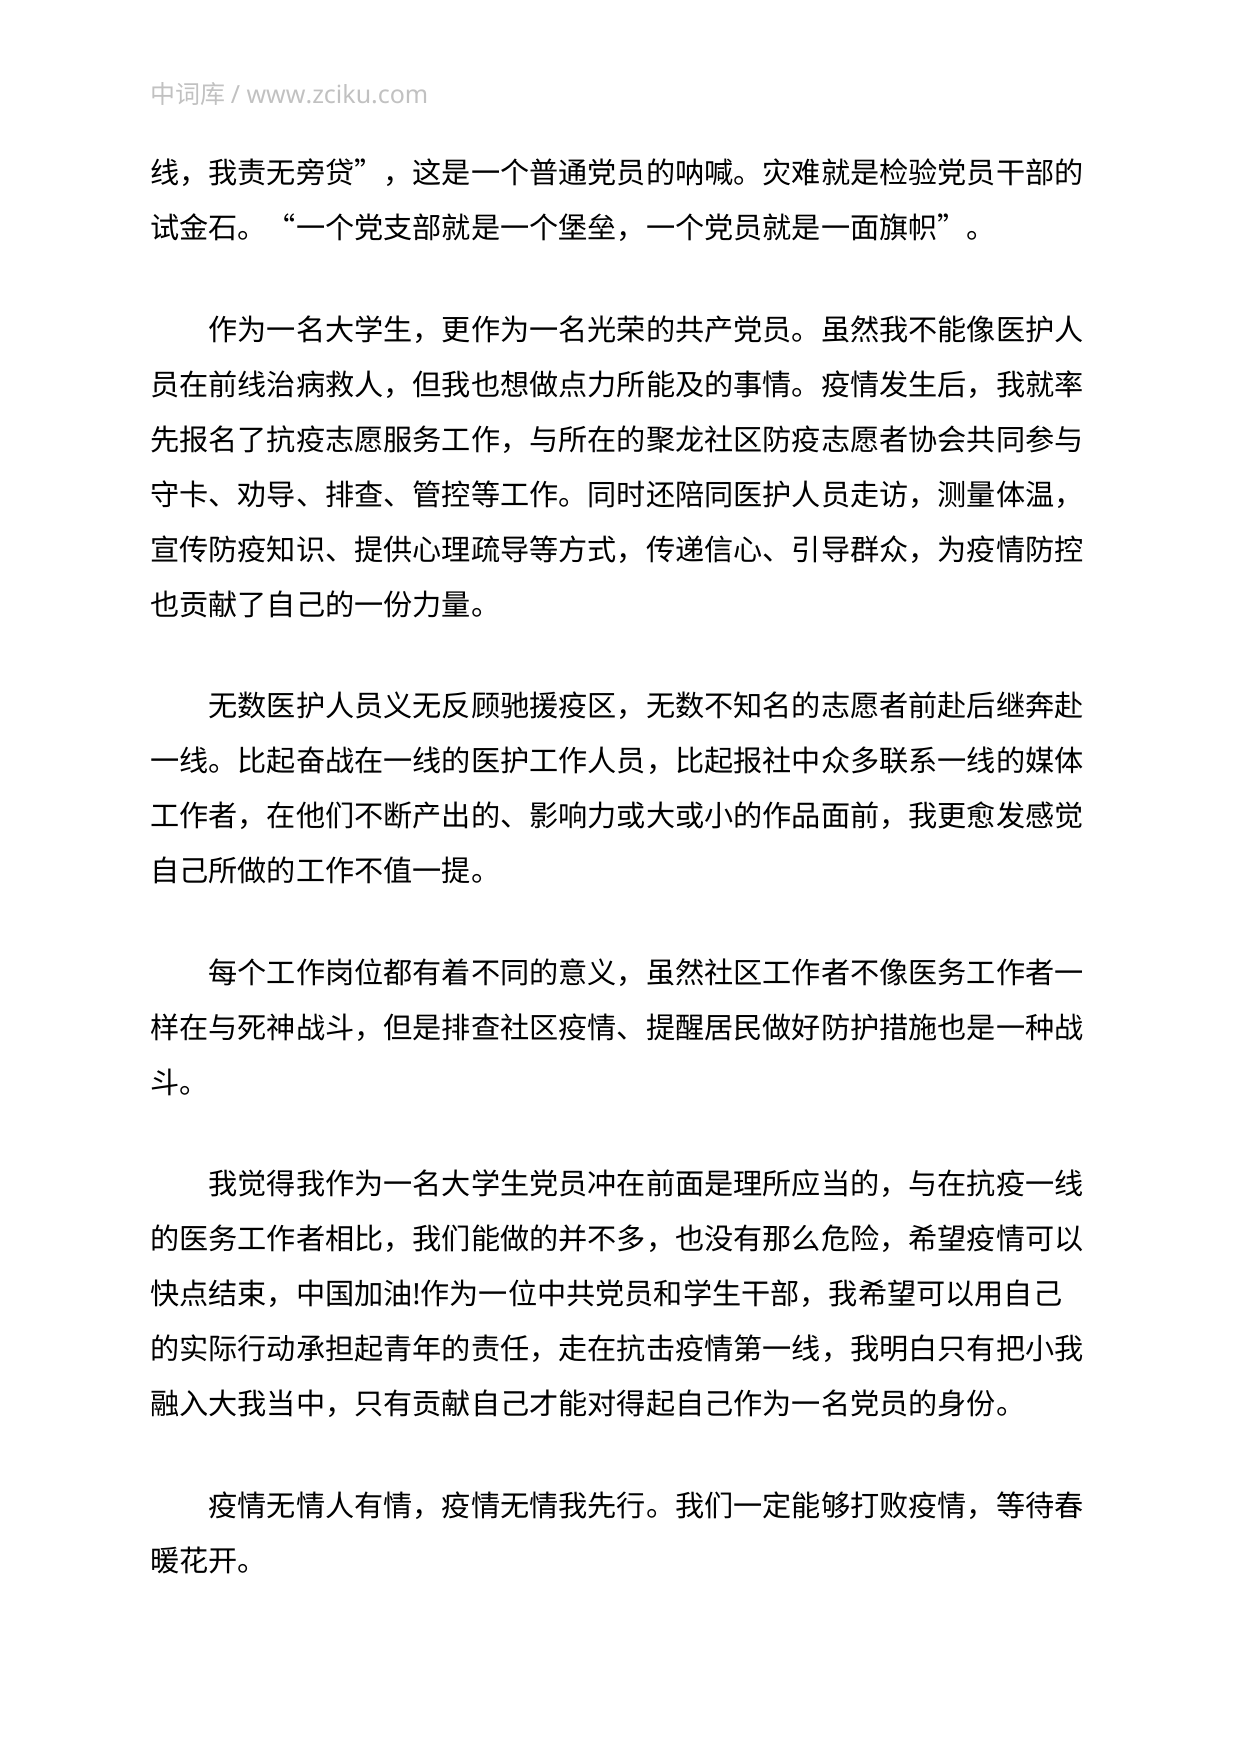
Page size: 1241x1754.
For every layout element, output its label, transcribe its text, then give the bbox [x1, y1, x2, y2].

text 疫情无情人有情，疫情无情我先行。我们一定能够打败疫情，等待春暖花开。 [150, 1482, 1090, 1579]
text 无数医护人员义无反顾驰援疫区，无数不知名的志愿者前赴后继奔赴一线。比起奋战在一线的医护工作人员，比起报社中众多联系一线的媒体工作者，在他们不断产出的、影响力或大或小的作品面前，我更愈发感觉自己所做的工作不值一提。 [150, 683, 1090, 890]
text 我觉得我作为一名大学生党员冲在前面是理所应当的，与在抗疫一线的医务工作者相比，我们能做的并不多，也没有那么危险，希望疫情可以快点结束，中国加油!作为一位中共党员和学生干部，我希望可以用自己的实际行动承担起青年的责任，走在抗击疫情第一线，我明白只有把小我融入大我当中，只有贡献自己才能对得起自己作为一名党员的身份。 [150, 1161, 1090, 1423]
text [150, 150, 1090, 247]
text 每个工作岗位都有着不同的意义，虽然社区工作者不像医务工作者一样在与死神战斗，但是排查社区疫情、提醒居民做好防护措施也是一种战斗。 [150, 949, 1090, 1101]
text 作为⼀名⼤学⽣，更作为⼀名光荣的共产党员。虽然我不能像医护⼈员在前线治病救⼈，但我也想做点⼒所能及的事情。疫情发生后，我就率先报名了抗疫志愿服务⼯作，与所在的聚⻰社区防疫志愿者协会共同参与守卡、劝导、排查、管控等⼯作。同时还陪同医护⼈员⾛访，测量体温，宣传防疫知识、提供⼼理疏导等⽅式，传递信⼼、引导群众，为疫情防控也贡献了⾃⼰的⼀份⼒量。 [150, 307, 1090, 623]
